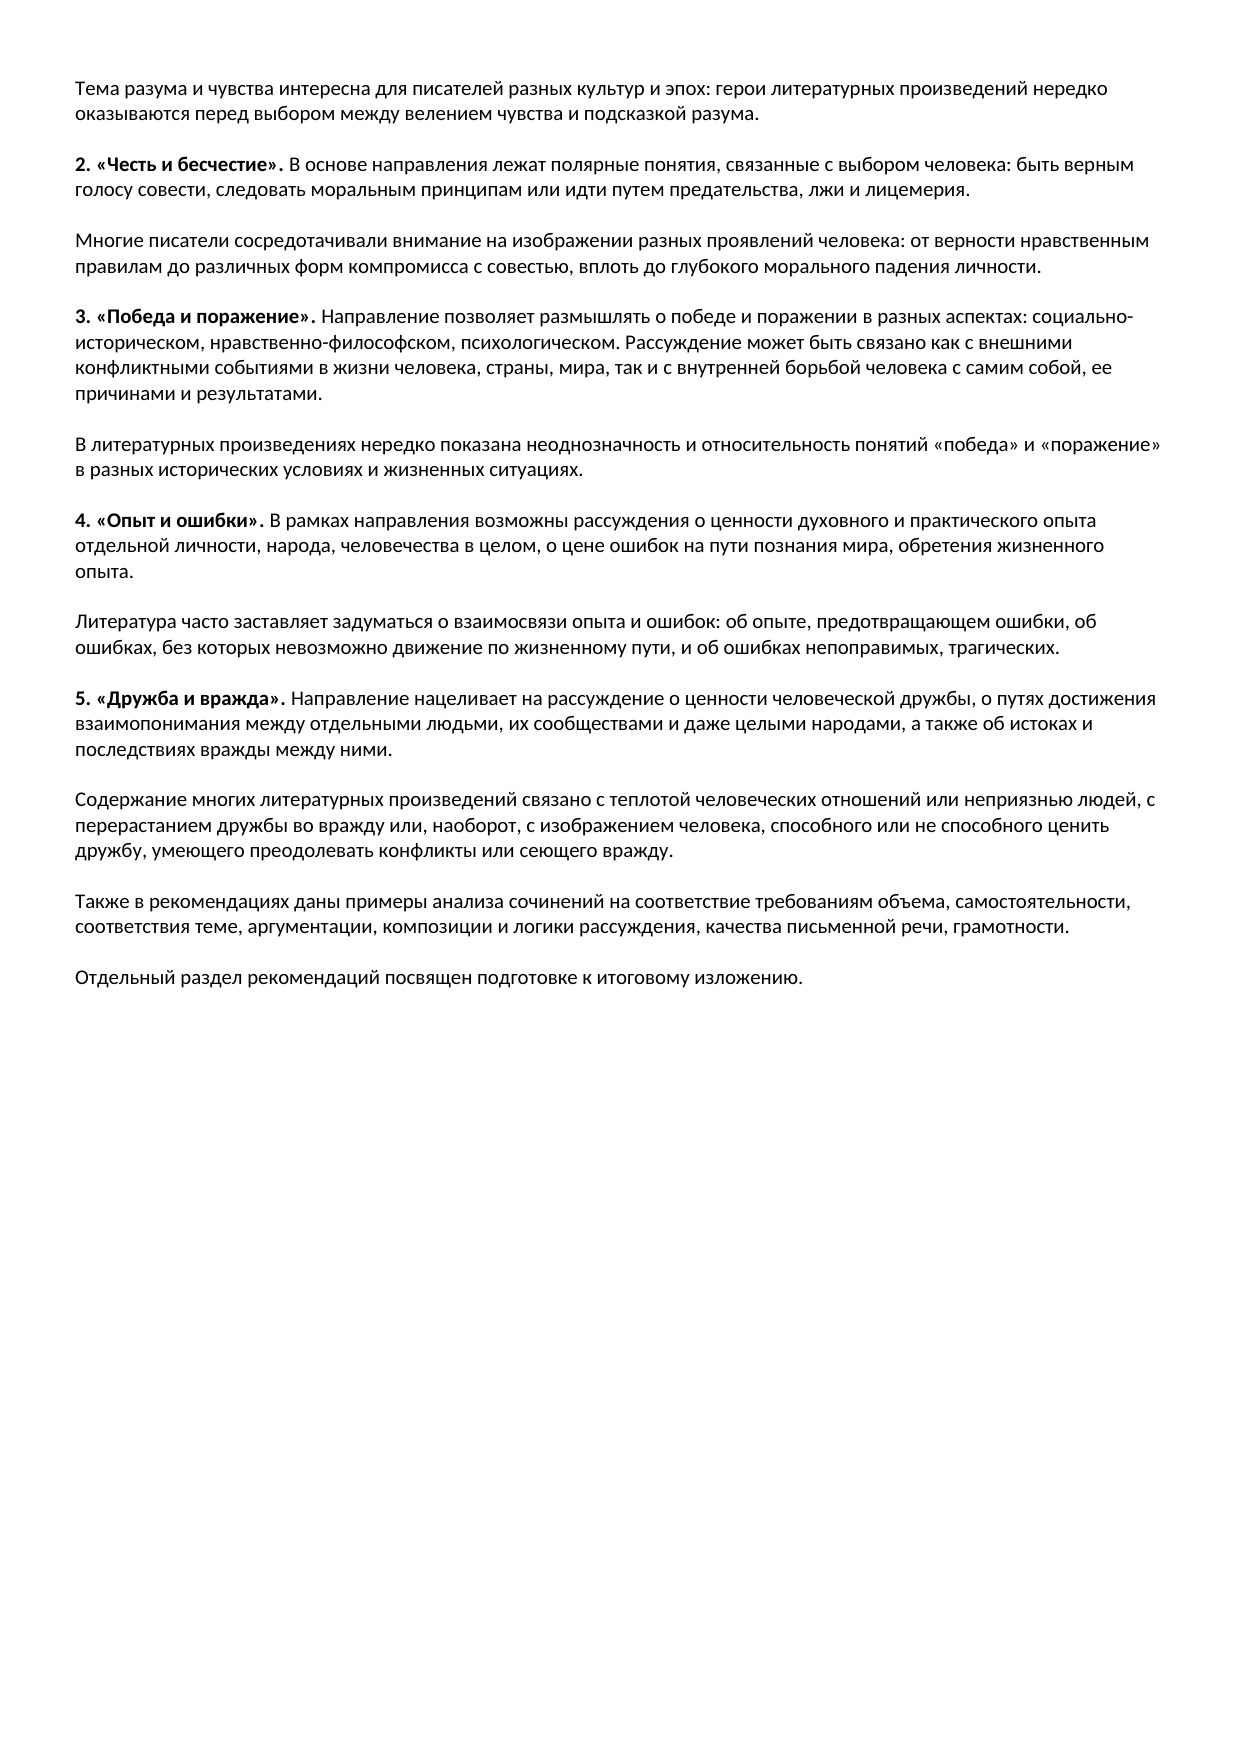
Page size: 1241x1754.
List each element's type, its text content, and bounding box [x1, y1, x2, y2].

text Отдельный раздел рекомендаций посвящен подготовке к итоговому изложению. [75, 964, 1165, 990]
text 2. «Честь и бесчестие». В основе направления лежат полярные понятия, связанные с выбором человека: быть верным голосу совести, следовать моральным принципам или идти путем предательства, лжи и лицемерия. [75, 151, 1165, 202]
text 3. «Победа и поражение». Направление позволяет размышлять о победе и поражении в разных аспектах: социально-историческом, нравственно-философском, психологическом. Рассуждение может быть связано как с внешними конфликтными событиями в жизни человека, страны, мира, так и с внутренней борьбой человека с самим собой, ее причинами и результатами. [75, 304, 1165, 405]
text Также в рекомендациях даны примеры анализа сочинений на соответствие требованиям объема, самостоятельности, соответствия теме, аргументации, композиции и логики рассуждения, качества письменной речи, грамотности. [75, 888, 1165, 939]
text Тема разума и чувства интересна для писателей разных культур и эпох: герои литературных произведений нередко оказываются перед выбором между велением чувства и подсказкой разума. [75, 75, 1165, 126]
text 4. «Опыт и ошибки». В рамках направления возможны рассуждения о ценности духовного и практического опыта отдельной личности, народа, человечества в целом, о цене ошибок на пути познания мира, обретения жизненного опыта. [75, 507, 1165, 583]
text В литературных произведениях нередко показана неоднозначность и относительность понятий «победа» и «поражение» в разных исторических условиях и жизненных ситуациях. [75, 431, 1165, 482]
text Многие писатели сосредотачивали внимание на изображении разных проявлений человека: от верности нравственным правилам до различных форм компромисса с совестью, вплоть до глубокого морального падения личности. [75, 227, 1165, 278]
text 5. «Дружба и вражда». Направление нацеливает на рассуждение о ценности человеческой дружбы, о путях достижения взаимопонимания между отдельными людьми, их сообществами и даже целыми народами, а также об истоках и последствиях вражды между ними. [75, 685, 1165, 761]
text Литература часто заставляет задуматься о взаимосвязи опыта и ошибок: об опыте, предотвращающем ошибки, об ошибках, без которых невозможно движение по жизненному пути, и об ошибках непоправимых, трагических. [75, 609, 1165, 659]
text Содержание многих литературных произведений связано с теплотой человеческих отношений или неприязнью людей, с перерастанием дружбы во вражду или, наоборот, с изображением человека, способного или не способного ценить дружбу, умеющего преодолевать конфликты или сеющего вражду. [75, 787, 1165, 863]
